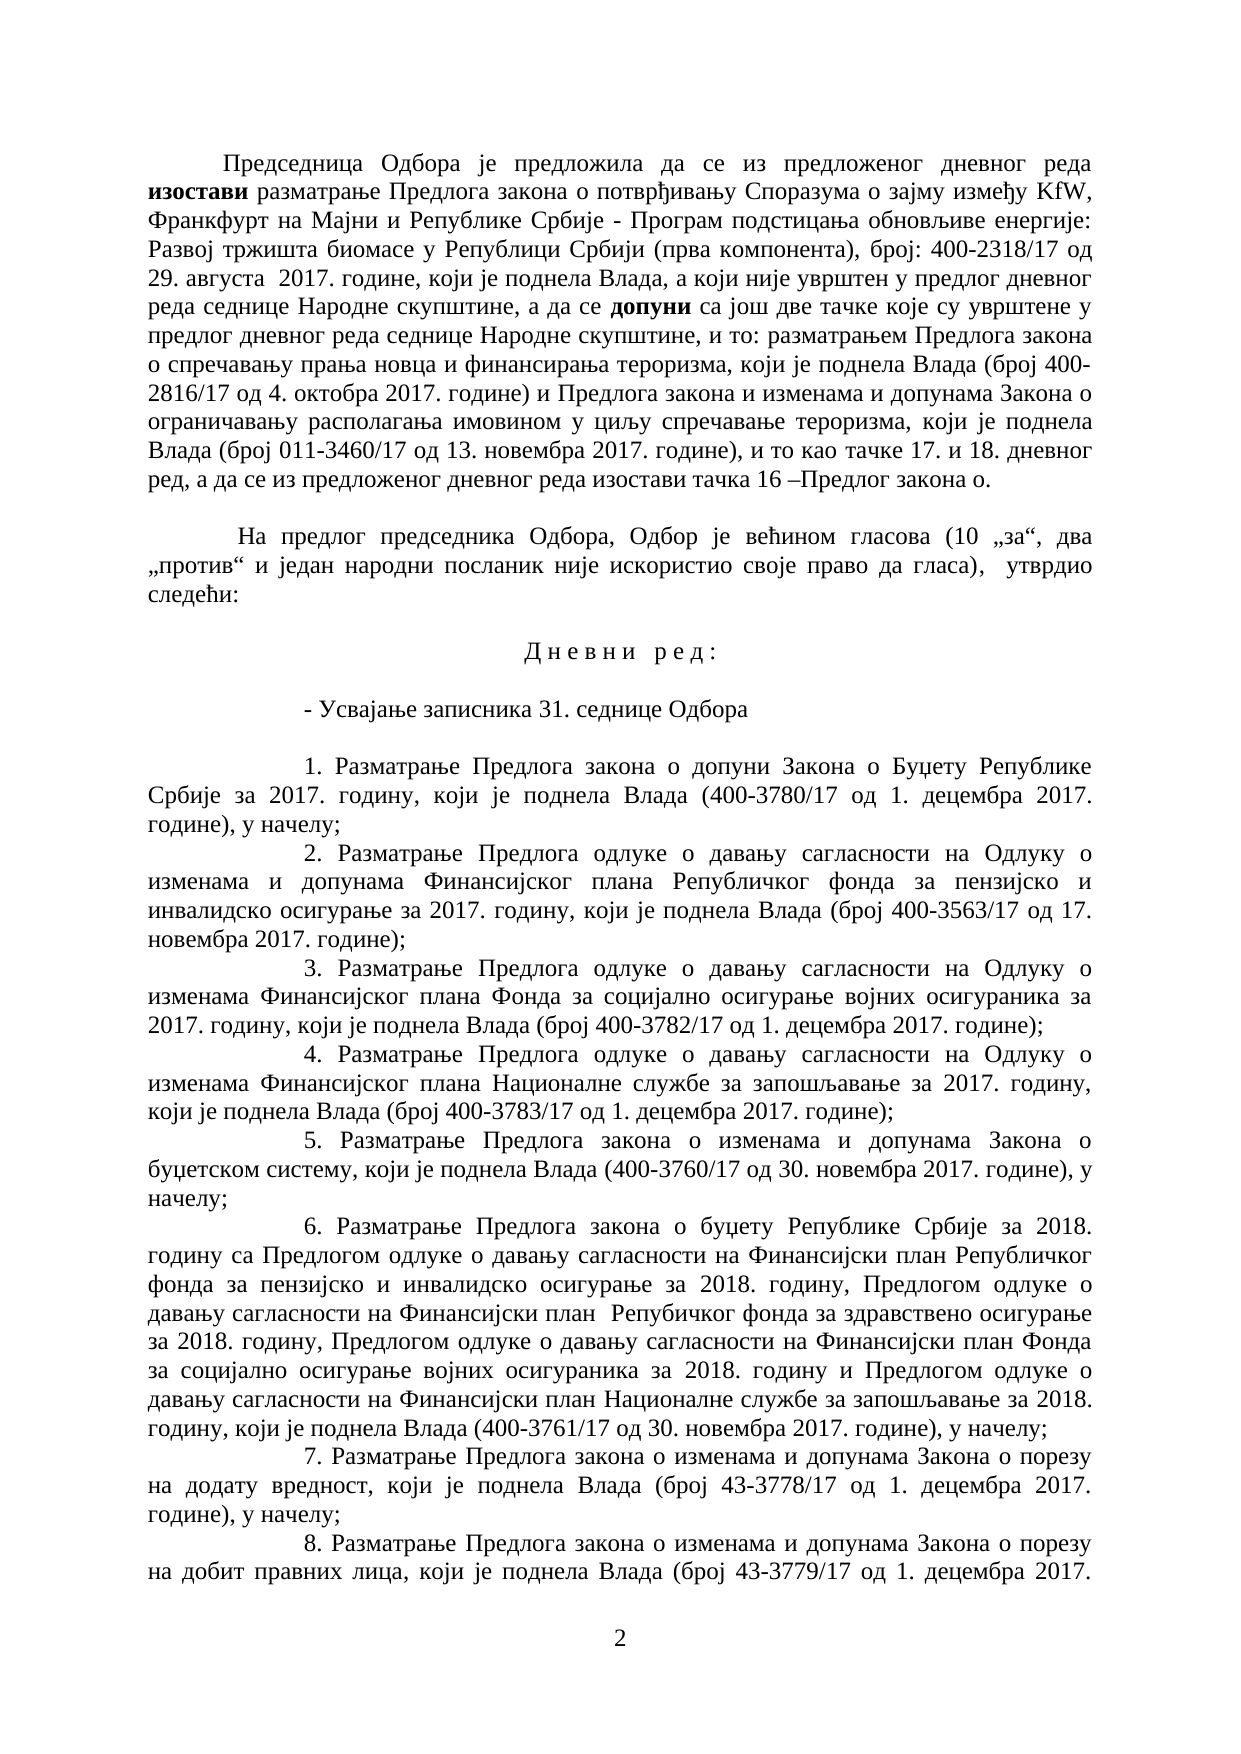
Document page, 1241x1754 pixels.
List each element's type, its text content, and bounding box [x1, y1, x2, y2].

text Д н е в н и р е д : [148, 636, 1092, 665]
text 7. Разматрање Предлогa закона о изменама и допунама Закона о порезу на додату вредност, који је поднела Влада (број 43-3778/17 од 1. децембра 2017. године), у начелу; [148, 1441, 1092, 1528]
text 2. Разматрање Предлога одлуке о давању сагласности на Одлуку о изменама и допунама Финансијског плана Републичког фонда за пензијско и инвалидско осигурање за 2017. годину, који је поднела Влада (број 400-3563/17 од 17. новембра 2017. године); [148, 838, 1092, 953]
text 4. Разматрање Предлога одлуке о давању сагласности на Одлуку о изменама Финансијског плана Националне службе за запошљавање за 2017. годину, који је поднела Влада (број 400-3783/17 од 1. децембра 2017. године); [148, 1039, 1092, 1125]
text - Усвајање записника 31. седнице Одбора [148, 694, 1092, 723]
text 3. Разматрање Предлога одлуке о давању сагласности на Одлуку о изменама Финансијског плана Фонда за социјално осигурање војних осигураника за 2017. годину, који је поднела Влада (број 400-3782/17 од 1. децембра 2017. године); [148, 953, 1092, 1039]
text Председница Одбора је предложила да се из предложеног дневног реда изостави разматрање Предлога закона о потврђивању Споразума о зајму између KfW, Франкфурт на Мајни и Републике Србије - Програм подстицања обновљиве енергије: Развој тржишта биомасе у Републици Србији (прва компонента), број: 400-2318/17 од 29. августa 2017. године, који је поднела Влада, а који није уврштен у предлог дневног реда седнице Народне скупштине, а да се допуни са још две тачке које су уврштене у предлог дневног реда седнице Народне скупштине, и то: разматрањем Предлога закона о спречавању прања новца и финансирања тероризма, који је поднела Влада (број 400-2816/17 од 4. октобра 2017. године) и Предлога закона и изменама и допунама Закона о ограничавању располагања имовином у циљу спречавање тероризма, који је поднела Влада (број 011-3460/17 од 13. новембра 2017. године), и то као тачке 17. и 18. дневног ред, а да се из предложеног дневног реда изостави тачка 16 –Предлог закона о. [148, 148, 1092, 493]
text 6. Разматрање Предлога закона о буџету Републике Србије за 2018. годину са Предлогом одлуке о давању сагласности на Финансијски план Републичког фонда за пензијско и инвалидско осигурање за 2018. годину, Предлогом одлуке о давању сагласности на Финансијски план Репубичког фонда за здравствено осигурање за 2018. годину, Предлогом одлуке о давању сагласности на Финансијски план Фонда за социјално осигурање војних осигураника за 2018. годину и Предлогом одлуке о давању сагласности на Финансијски план Националне службе за запошљавање за 2018. годину, који је поднела Влада (400-3761/17 од 30. новембра 2017. године), у начелу; [148, 1211, 1092, 1441]
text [148, 1528, 1092, 1585]
text 1. Разматрање Предлога закона о допуни Закона о Буџету Републике Србије за 2017. годину, који је поднела Влада (400-3780/17 од 1. децембра 2017. године), у начелу; [148, 751, 1092, 838]
text На предлог председника Одбора, Одбор је већином гласова (10 „за“, два „против“ и један народни посланик није искористио своје право да гласа), утврдио следећи: [148, 521, 1092, 608]
text 5. Разматрање Предлога закона о изменама и допунама Закона о буџетском систему, који је поднела Влада (400-3760/17 од 30. новембра 2017. године), у начелу; [148, 1125, 1092, 1211]
